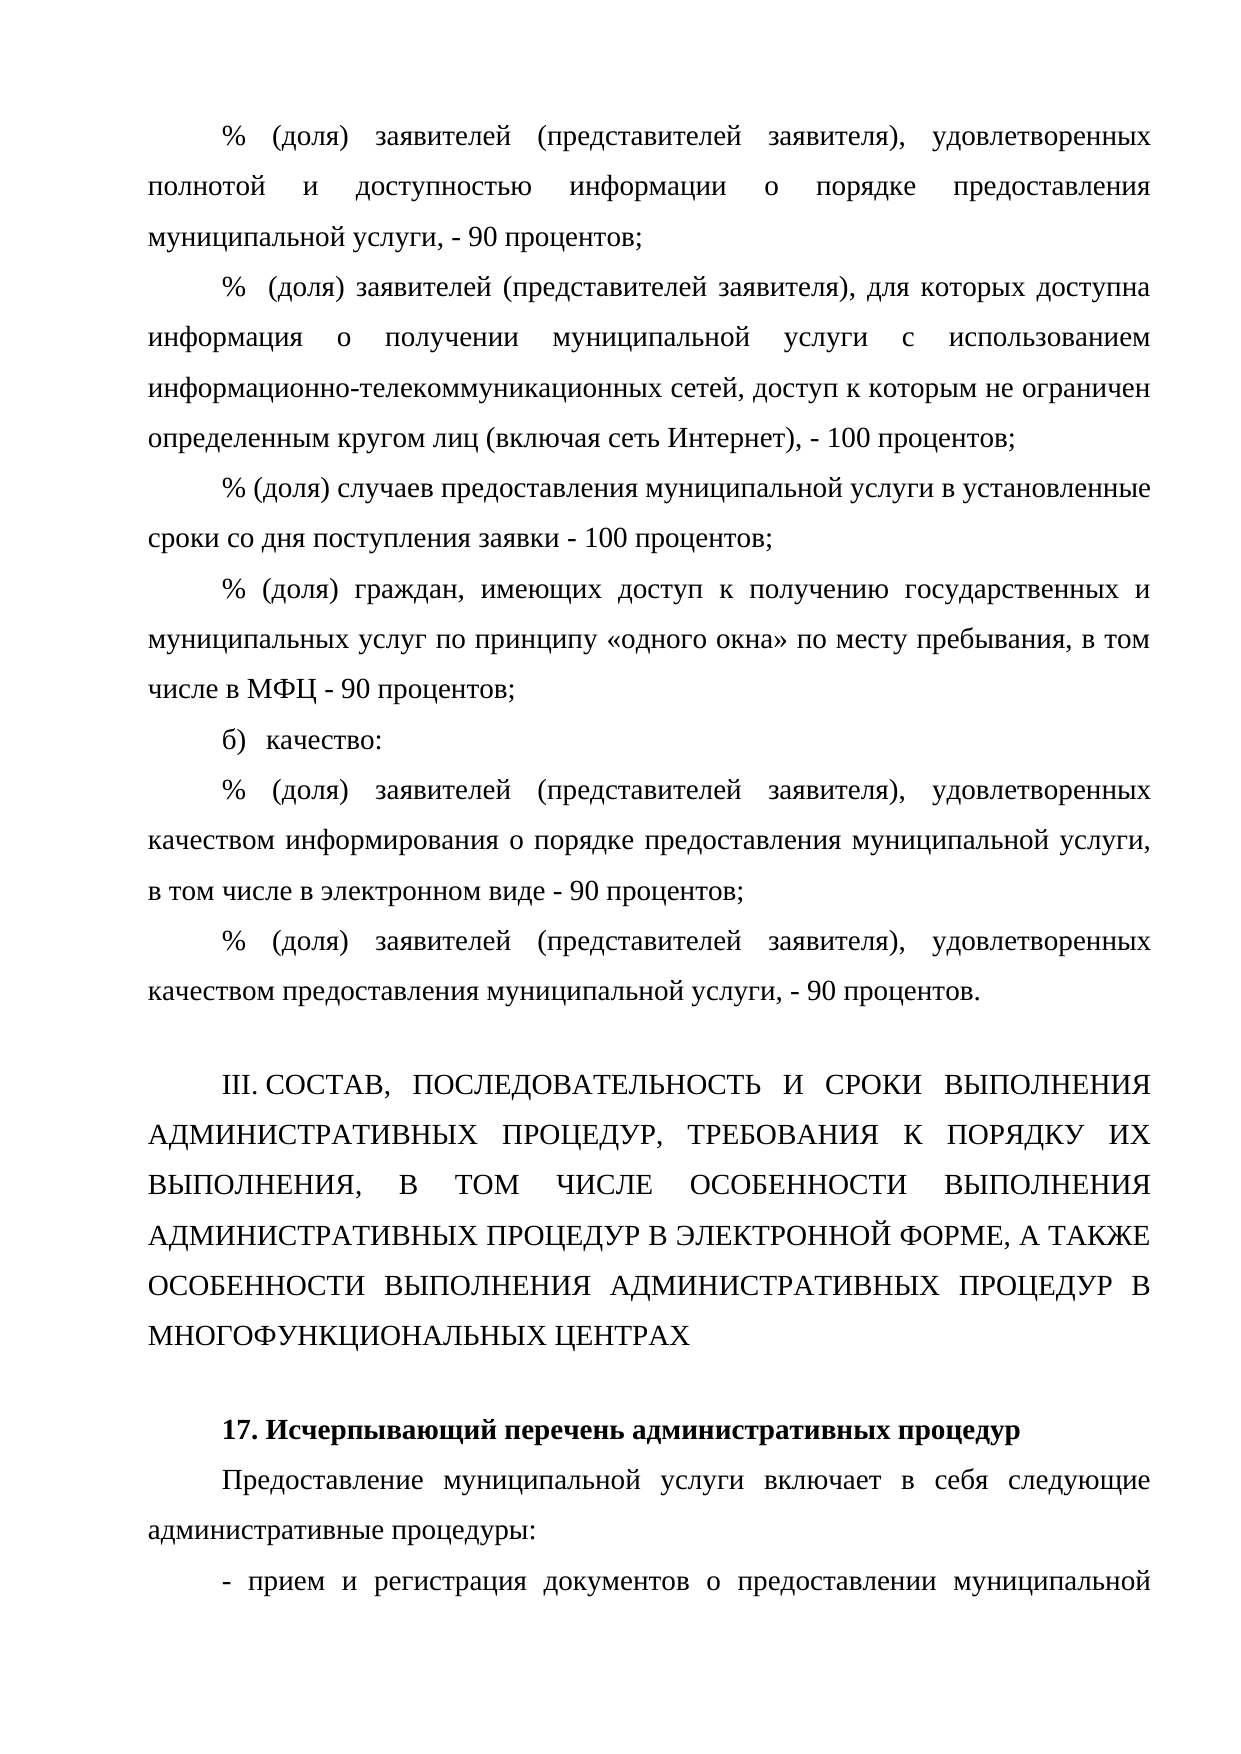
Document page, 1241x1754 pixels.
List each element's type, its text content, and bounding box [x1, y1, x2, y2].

text % (доля) заявителей (представителей заявителя), удовлетворенных полнотой и доступностью информации о порядке предоставления муниципальной услуги, - 90 процентов; [148, 118, 1152, 252]
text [148, 1563, 1152, 1596]
text % (доля) заявителей (представителей заявителя), удовлетворенных качеством информирования о порядке предоставления муниципальной услуги, в том числе в электронном виде - 90 процентов; [148, 772, 1152, 906]
text % (доля) случаев предоставления муниципальной услуги в установленные сроки со дня поступления заявки - 100 процентов; [148, 470, 1152, 554]
list качество: [222, 722, 1152, 755]
text Предоставление муниципальной услуги включает в себя следующие административные процедуры: [148, 1462, 1152, 1546]
text % (доля) граждан, имеющих доступ к получению государственных и муниципальных услуг по принципу «одного окна» по месту пребывания, в том числе в МФЦ - 90 процентов; [148, 571, 1152, 705]
text 17. Исчерпывающий перечень административных процедур [148, 1412, 1152, 1445]
text % (доля) заявителей (представителей заявителя), для которых доступна информация о получении муниципальной услуги с использованием информационно-телекоммуникационных сетей, доступ к которым не ограничен определенным кругом лиц (включая сеть Интернет), - 100 процентов; [148, 269, 1152, 453]
text III. СОСТАВ, ПОСЛЕДОВАТЕЛЬНОСТЬ И СРОКИ ВЫПОЛНЕНИЯ АДМИНИСТРАТИВНЫХ ПРОЦЕДУР, ТРЕБОВАНИЯ К ПОРЯДКУ ИХ ВЫПОЛНЕНИЯ, В ТОМ ЧИСЛЕ ОСОБЕННОСТИ ВЫПОЛНЕНИЯ АДМИНИСТРАТИВНЫХ ПРОЦЕДУР В ЭЛЕКТРОННОЙ ФОРМЕ, А ТАКЖЕ ОСОБЕННОСТИ ВЫПОЛНЕНИЯ АДМИНИСТРАТИВНЫХ ПРОЦЕДУР В МНОГОФУНКЦИОНАЛЬНЫХ ЦЕНТРАХ [148, 1067, 1152, 1352]
text % (доля) заявителей (представителей заявителя), удовлетворенных качеством предоставления муниципальной услуги, - 90 процентов. [148, 923, 1152, 1007]
